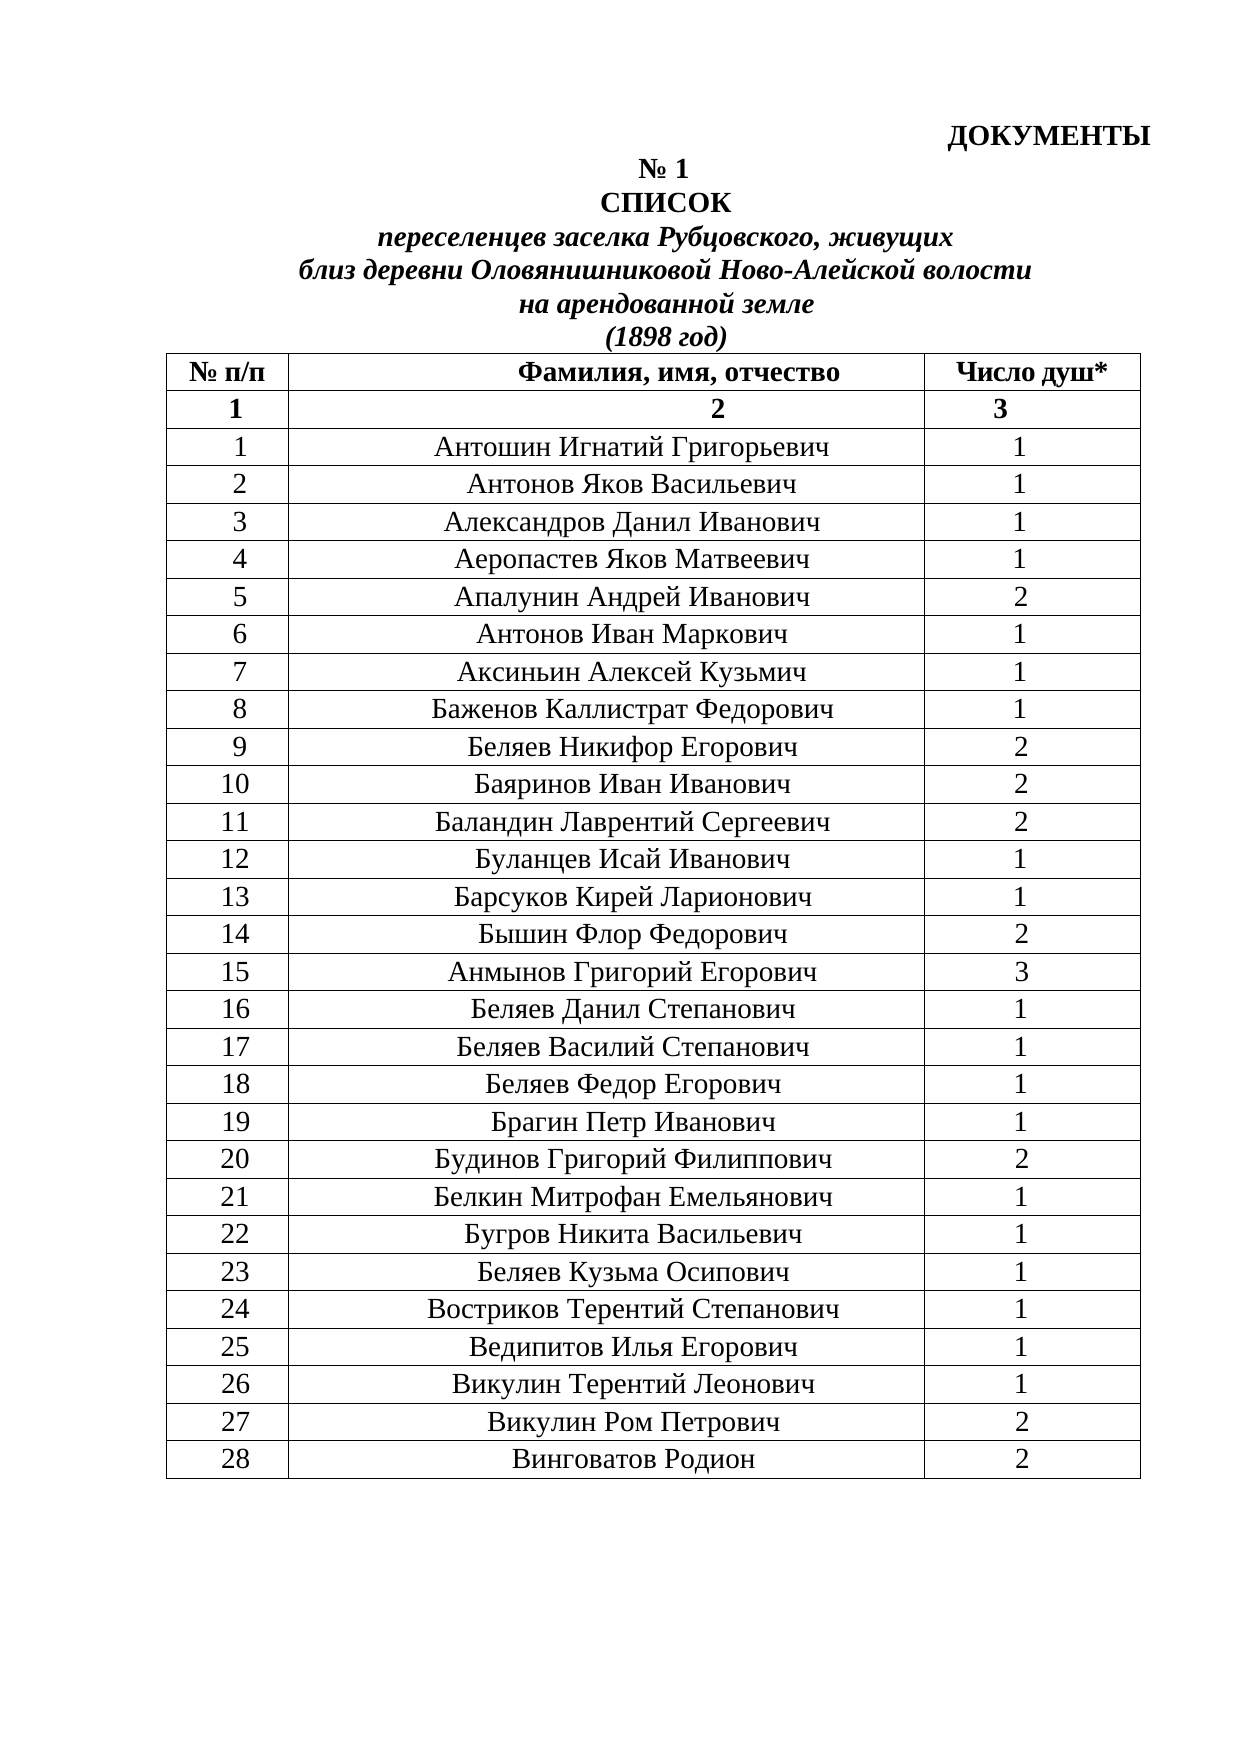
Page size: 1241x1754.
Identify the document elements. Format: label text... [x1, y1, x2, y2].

table_cell 22 [167, 1216, 288, 1253]
table_cell 17 [167, 1029, 288, 1065]
table_cell 2 [925, 1441, 1140, 1478]
table_cell 3 [167, 504, 288, 540]
table_header Число душ* [925, 354, 1140, 390]
table_cell 11 [167, 804, 288, 840]
table_cell Беляев Данил Степанович [289, 991, 924, 1028]
text № 1 [177, 152, 1150, 185]
table_cell 1 [925, 541, 1140, 578]
table_cell Ведипитов Илья Егорович [289, 1329, 924, 1365]
table_cell 1 [925, 504, 1140, 540]
table_cell 5 [167, 579, 288, 615]
table_cell 9 [167, 729, 288, 765]
table_cell 16 [167, 991, 288, 1028]
table_cell Апалунин Андрей Иванович [289, 579, 924, 615]
table_cell 1 [925, 1066, 1140, 1103]
table_cell Баяринов Иван Иванович [289, 766, 924, 803]
table_cell 2 [925, 1141, 1140, 1178]
table_cell Антошин Игнатий Григорьевич [289, 429, 924, 465]
table_cell Барсуков Кирей Ларионович [289, 879, 924, 915]
table_cell Баландин Лаврентий Сергеевич [289, 804, 924, 840]
table_cell Аксиньин Алексей Кузьмич [289, 654, 924, 690]
table_cell 10 [167, 766, 288, 803]
table_cell 3 [925, 391, 1140, 428]
table_cell 3 [925, 954, 1140, 990]
table_cell 1 [925, 466, 1140, 503]
table_cell 28 [167, 1441, 288, 1478]
table_cell Антонов Яков Васильевич [289, 466, 924, 503]
table_cell 14 [167, 916, 288, 953]
table_header Фамилия, имя, отчество [289, 354, 924, 390]
table_cell Беляев Никифор Егорович [289, 729, 924, 765]
table_cell 1 [925, 1254, 1140, 1290]
table_cell 2 [925, 766, 1140, 803]
table_cell Антонов Иван Маркович [289, 616, 924, 653]
table_cell Беляев Кузьма Осипович [289, 1254, 924, 1290]
table_cell 2 [925, 729, 1140, 765]
table_cell 2 [289, 391, 924, 428]
table_cell 1 [925, 1179, 1140, 1215]
table_cell Александров Данил Иванович [289, 504, 924, 540]
table_cell 18 [167, 1066, 288, 1103]
table_cell 2 [167, 466, 288, 503]
table_cell 1 [925, 429, 1140, 465]
table_cell 12 [167, 841, 288, 878]
table_cell Буланцев Исай Иванович [289, 841, 924, 878]
table_cell 6 [167, 616, 288, 653]
table_cell 1 [925, 1366, 1140, 1403]
table_cell 2 [925, 804, 1140, 840]
table_cell 1 [167, 429, 288, 465]
table_cell 4 [167, 541, 288, 578]
table_cell 1 [925, 841, 1140, 878]
table_cell 1 [925, 691, 1140, 728]
table_cell 27 [167, 1404, 288, 1440]
table_cell Баженов Каллистрат Федорович [289, 691, 924, 728]
table_cell Белкин Митрофан Емельянович [289, 1179, 924, 1215]
table_cell 20 [167, 1141, 288, 1178]
table_cell 2 [925, 916, 1140, 953]
table_header № п/п [167, 354, 288, 390]
text переселенцев заселка Рубцовского, живущих [179, 219, 1152, 252]
table_cell 1 [925, 991, 1140, 1028]
text (1898 год) [181, 319, 1152, 353]
table_cell Викулин Терентий Леонович [289, 1366, 924, 1403]
table_cell Бышин Флор Федорович [289, 916, 924, 953]
table_cell Брагин Петр Иванович [289, 1104, 924, 1140]
table_cell 13 [167, 879, 288, 915]
table_cell 1 [925, 616, 1140, 653]
text ДОКУМЕНТЫ [947, 118, 1151, 152]
table_cell Винговатов Родион [289, 1441, 924, 1478]
table_cell 24 [167, 1291, 288, 1328]
table_cell 15 [167, 954, 288, 990]
table_cell 23 [167, 1254, 288, 1290]
table_cell 1 [925, 1291, 1140, 1328]
table_cell 25 [167, 1329, 288, 1365]
table_cell 19 [167, 1104, 288, 1140]
table_cell Беляев Федор Егорович [289, 1066, 924, 1103]
table_cell 1 [925, 1216, 1140, 1253]
table_cell Будинов Григорий Филиппович [289, 1141, 924, 1178]
table_cell Востриков Терентий Степанович [289, 1291, 924, 1328]
table_cell Беляев Василий Степанович [289, 1029, 924, 1065]
text СПИСОК [180, 185, 1152, 219]
table_cell 1 [167, 391, 288, 428]
table_cell 1 [925, 1329, 1140, 1365]
table_cell 1 [925, 1029, 1140, 1065]
table_cell 26 [167, 1366, 288, 1403]
table_cell Викулин Ром Петрович [289, 1404, 924, 1440]
table_cell 2 [925, 579, 1140, 615]
table_cell 1 [925, 879, 1140, 915]
table_cell 21 [167, 1179, 288, 1215]
table_cell 1 [925, 1104, 1140, 1140]
text близ деревни Оловянишниковой Ново-Алейской волости [179, 252, 1152, 286]
text на арендованной земле [181, 286, 1152, 319]
table_cell 8 [167, 691, 288, 728]
table_cell Аеропастев Яков Матвеевич [289, 541, 924, 578]
table_cell 7 [167, 654, 288, 690]
table_cell 1 [925, 654, 1140, 690]
table_cell Анмынов Григорий Егорович [289, 954, 924, 990]
table_cell 2 [925, 1404, 1140, 1440]
table_cell Бугров Никита Васильевич [289, 1216, 924, 1253]
